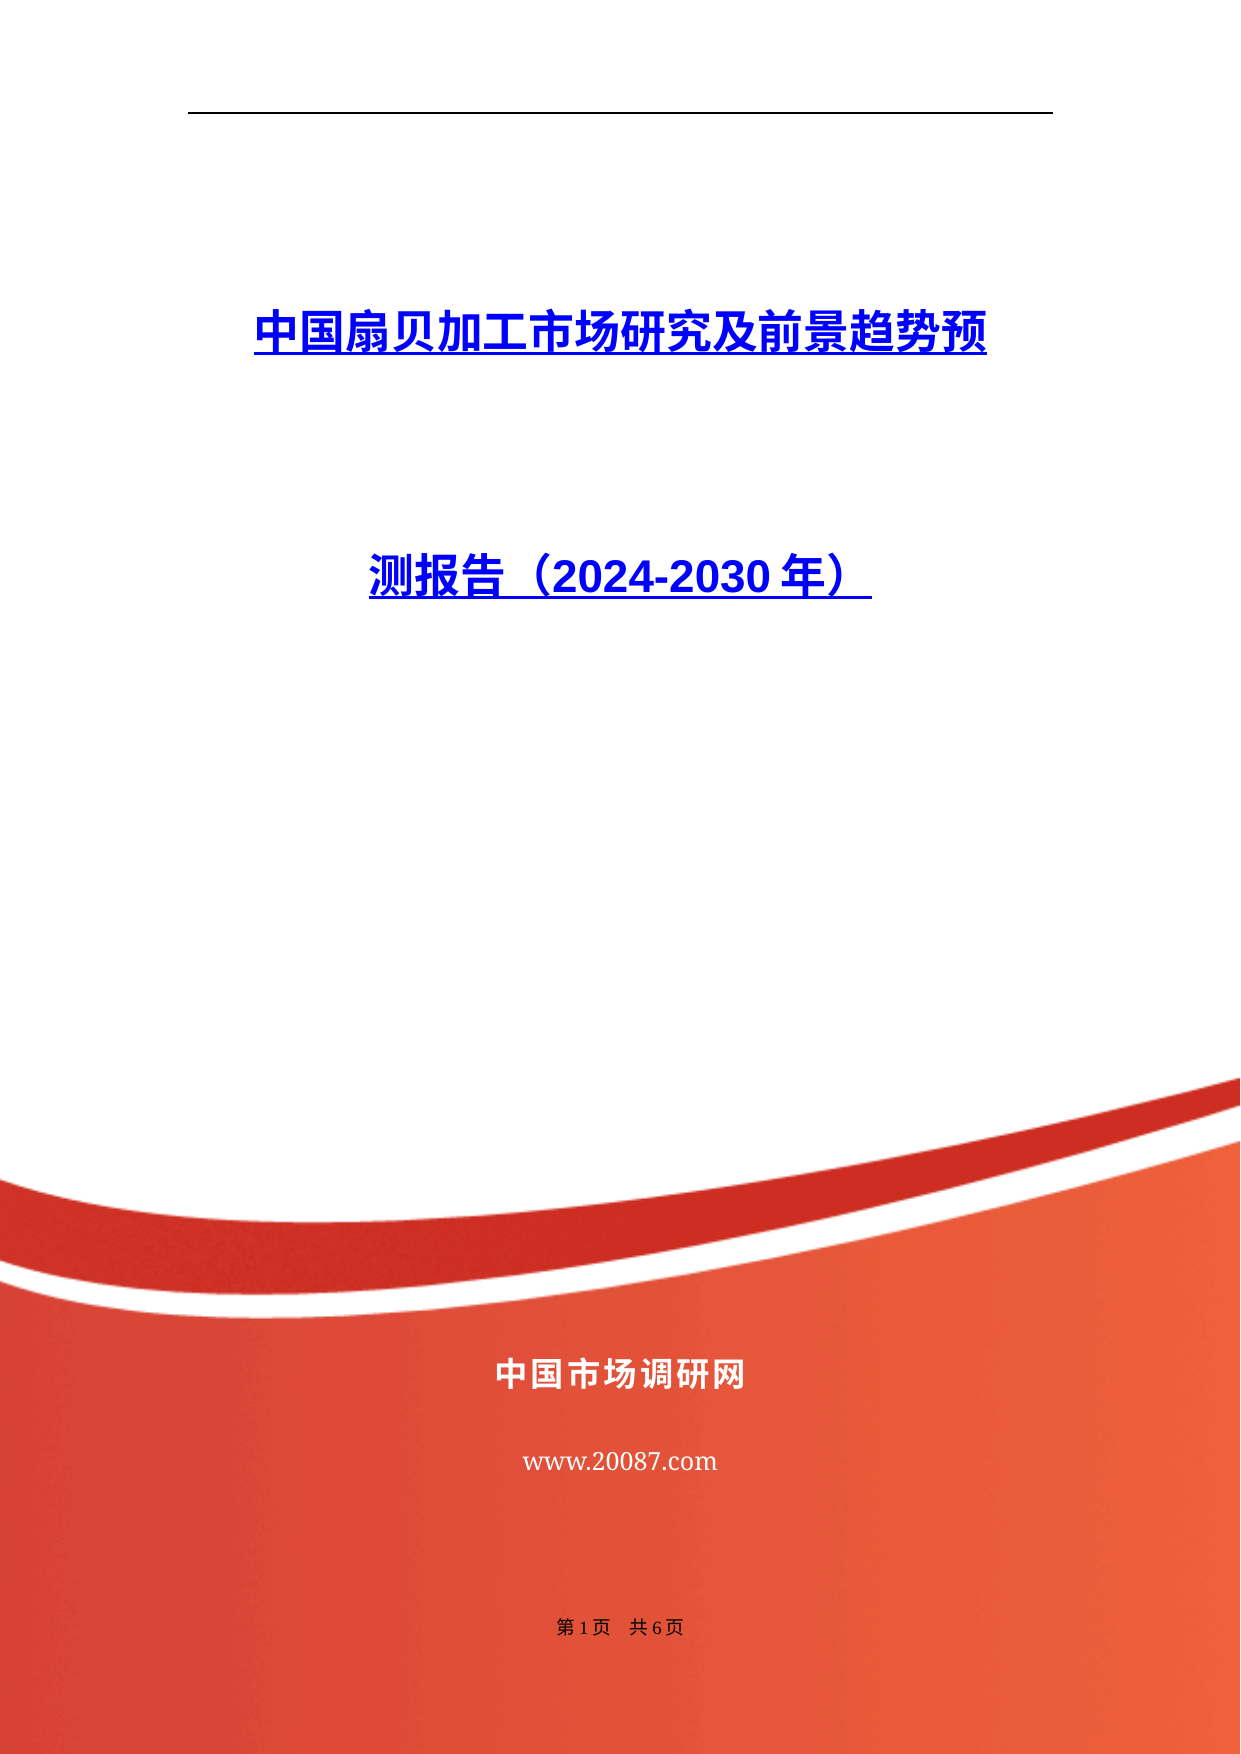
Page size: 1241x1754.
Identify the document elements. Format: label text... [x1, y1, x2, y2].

text www.20087.com [187, 1428, 1053, 1493]
table_header 中国扇贝加工市场研究及前景趋势预测报告（2024-2030年） [188, 207, 1053, 773]
subtitle 中国市场调研网 [187, 1339, 1053, 1404]
picture [0, 1006, 1241, 1754]
